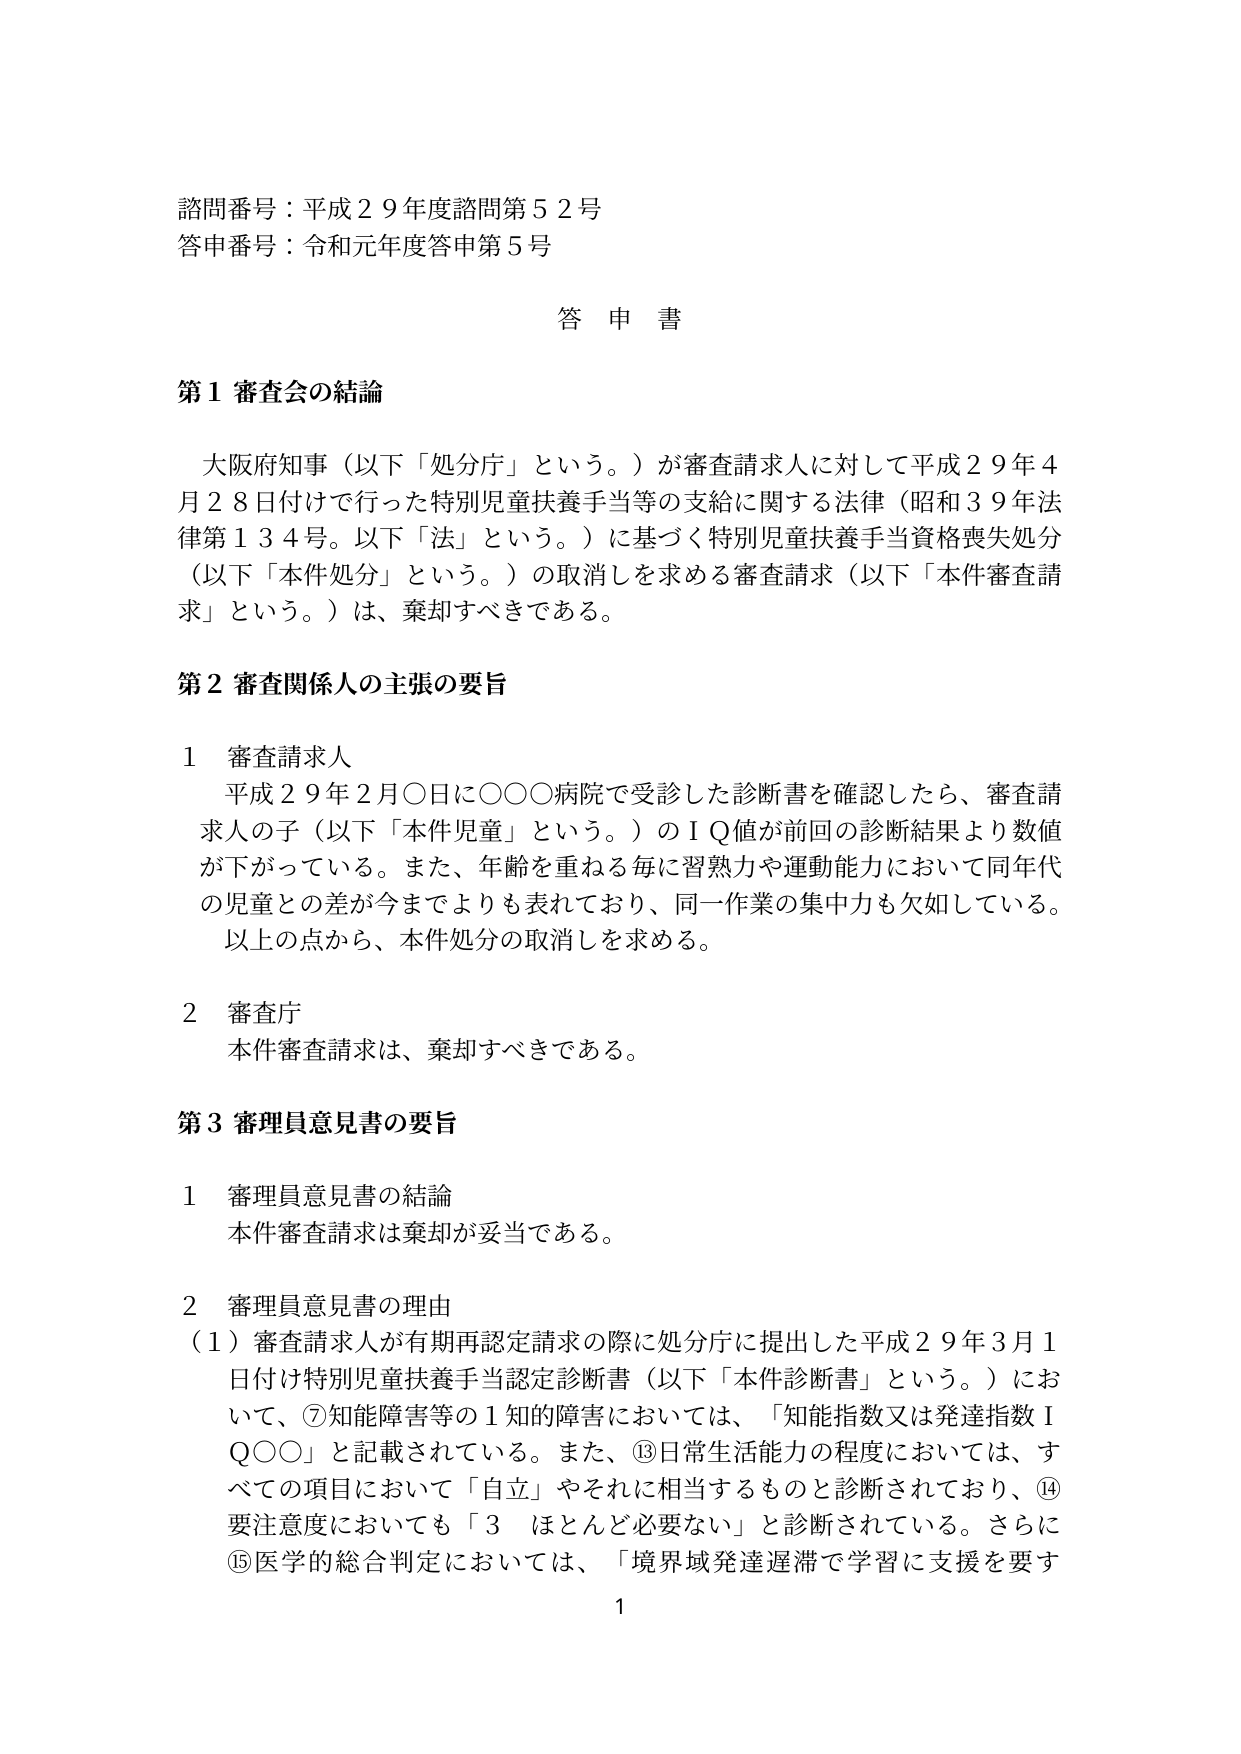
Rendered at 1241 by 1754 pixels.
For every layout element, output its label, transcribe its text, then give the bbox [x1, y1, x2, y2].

text ２ 審査庁 [177, 994, 1063, 1030]
text 大阪府知事（以下「処分庁」という。）が審査請求人に対して平成２９年４月２８日付けで行った特別児童扶養手当等の支給に関する法律（昭和３９年法律第１３４号。以下「法」という。）に基づく特別児童扶養手当資格喪失処分（以下「本件処分」という。）の取消しを求める審査請求（以下「本件審査請求」という。）は、棄却すべきである。 [177, 445, 1063, 628]
text 本件審査請求は棄却が妥当である。 [177, 1213, 1063, 1250]
text 答申番号：令和元年度答申第５号 [177, 226, 1063, 262]
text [177, 1323, 1063, 1579]
text 平成２９年２月○日に○○○病院で受診した診断書を確認したら、審査請求人の子（以下「本件児童」という。）のＩＱ値が前回の診断結果より数値が下がっている。また、年齢を重ねる毎に習熟力や運動能力において同年代の児童との差が今までよりも表れており、同一作業の集中力も欠如している。 [199, 774, 1063, 921]
text 第３ 審理員意見書の要旨 [177, 1103, 1063, 1140]
text ２ 審理員意見書の理由 [177, 1286, 1063, 1323]
text 本件審査請求は、棄却すべきである。 [177, 1030, 1063, 1067]
text 諮問番号：平成２９年度諮問第５２号 [177, 189, 1063, 226]
text 以上の点から、本件処分の取消しを求める。 [199, 921, 1063, 957]
text 第１ 審査会の結論 [177, 372, 1063, 409]
text １ 審理員意見書の結論 [177, 1177, 1063, 1213]
text 答 申 書 [177, 299, 1063, 336]
text 第２ 審査関係人の主張の要旨 [177, 665, 1063, 701]
text １ 審査請求人 [177, 738, 1063, 774]
